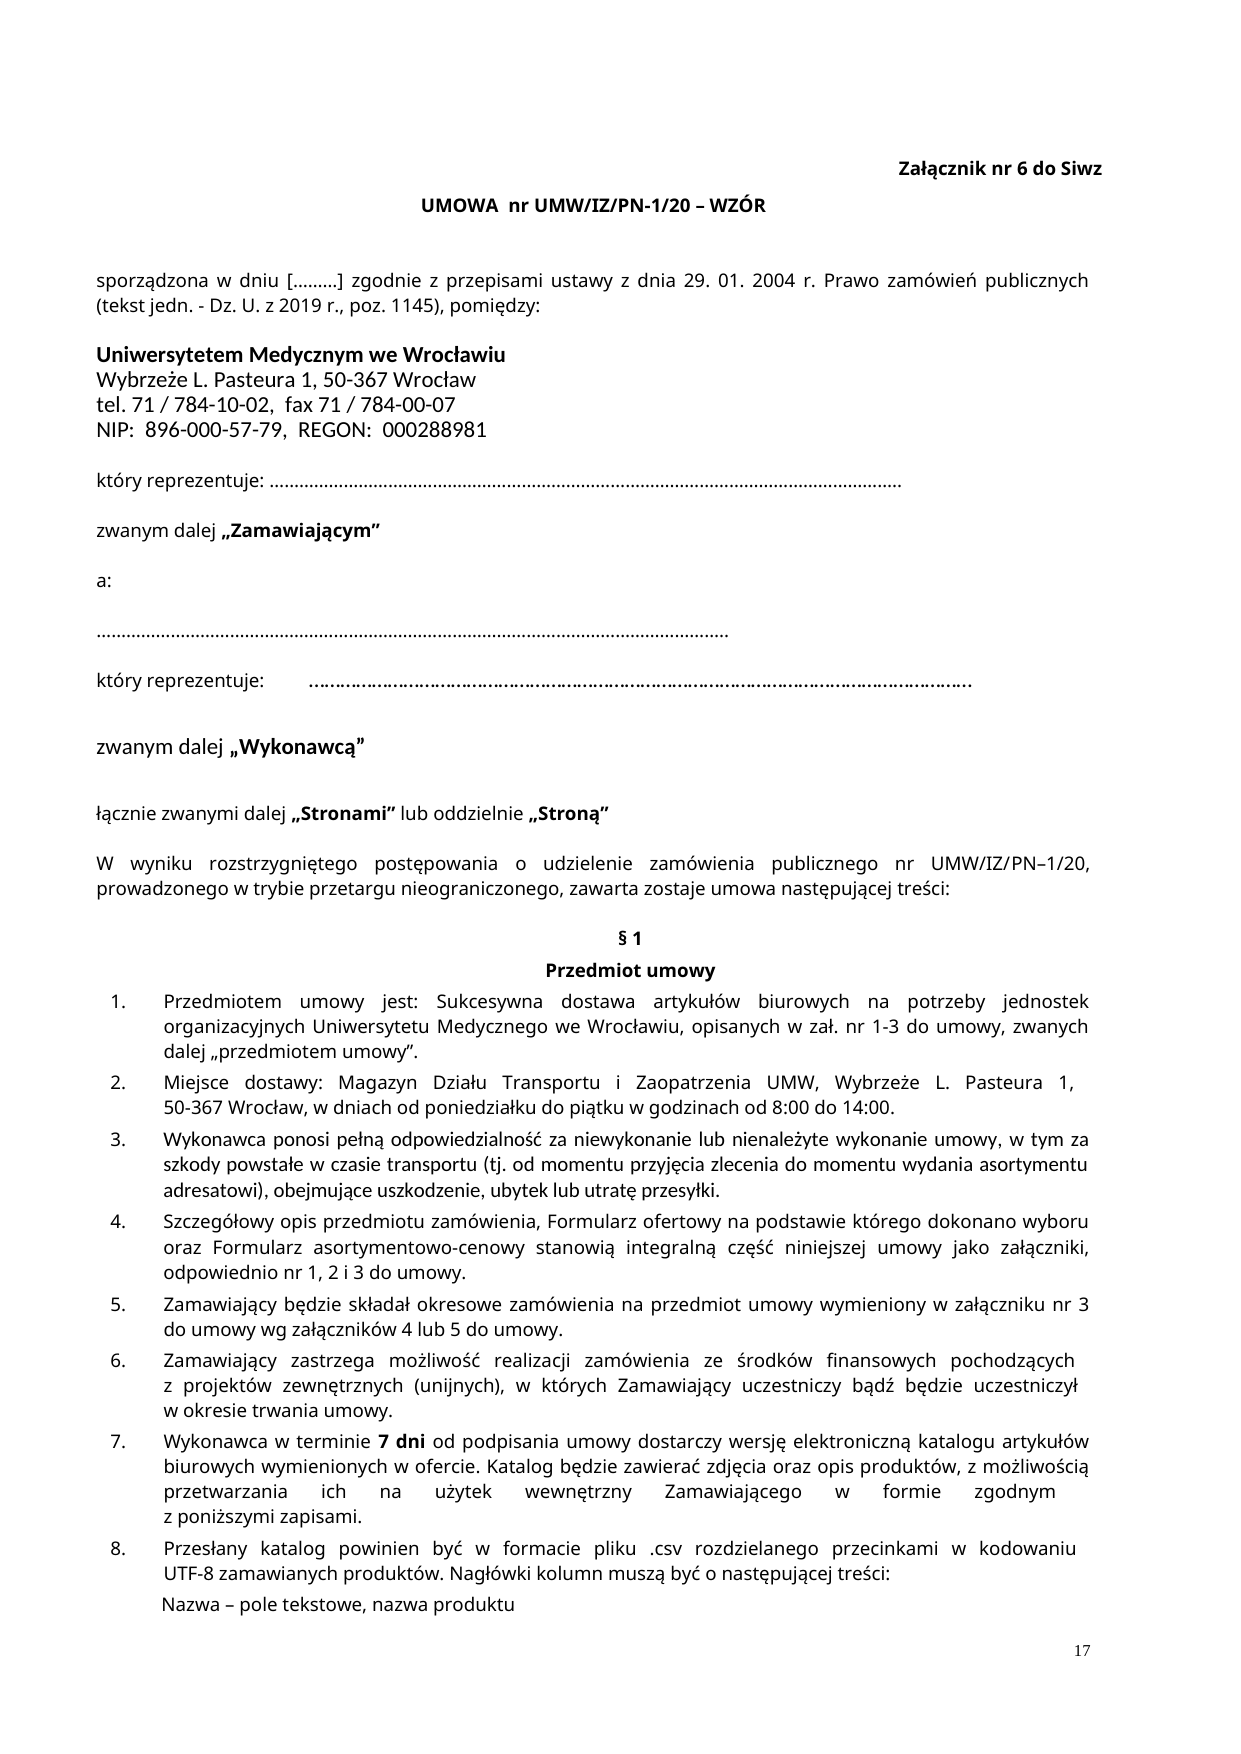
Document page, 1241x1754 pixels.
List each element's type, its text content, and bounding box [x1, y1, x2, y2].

text Uniwersytetem Medycznym we Wrocławiu [96, 342, 1090, 367]
text który reprezentuje: ……………………………………………………………………………………………………………… [96, 667, 1120, 692]
list Szczegółowy opis przedmiotu zamówienia, Formularz ofertowy na podstawie którego dokonano wyboru oraz Formularz asortymentowo-cenowy stanowią integralną część niniejszej umowy jako załączniki, odpowiednio nr 1, 2 i 3 do umowy. [126, 1208, 1090, 1285]
text ……………………………………………………………………………………………………………….. [96, 617, 1120, 642]
text Nazwa – pole tekstowe, nazwa produktu [161, 1591, 1090, 1616]
list Zamawiający będzie składał okresowe zamówienia na przedmiot umowy wymieniony w załączniku nr 3 do umowy wg załączników 4 lub 5 do umowy. [126, 1291, 1090, 1341]
text zwanym dalej „Wykonawcą” [96, 734, 1090, 759]
list Miejsce dostawy: Magazyn Działu Transportu i Zaopatrzenia UMW, Wybrzeże L. Pasteura 1, 50-367 Wrocław, w dniach od poniedziałku do piątku w godzinach od 8:00 do 14:00. [126, 1069, 1090, 1119]
list Przesłany katalog powinien być w formacie pliku .csv rozdzielanego przecinkami w kodowaniu UTF-8 zamawianych produktów. Nagłówki kolumn muszą być o następującej treści: [126, 1535, 1090, 1585]
text § 1 [96, 926, 1164, 951]
text Przedmiot umowy [96, 957, 1164, 982]
list Przedmiotem umowy jest: Sukcesywna dostawa artykułów biurowych na potrzeby jednostek organizacyjnych Uniwersytetu Medycznego we Wrocławiu, opisanych w zał. nr 1-3 do umowy, zwanych dalej „przedmiotem umowy”. [126, 988, 1090, 1063]
list Zamawiający zastrzega możliwość realizacji zamówienia ze środków finansowych pochodzących z projektów zewnętrznych (unijnych), w których Zamawiający uczestniczy bądź będzie uczestniczył w okresie trwania umowy. [126, 1347, 1090, 1422]
text łącznie zwanymi dalej „Stronami” lub oddzielnie „Stroną” [96, 801, 1120, 826]
text sporządzona w dniu [………] zgodnie z przepisami ustawy z dnia 29. 01. 2004 r. Prawo zamówień publicznych (tekst jedn. - Dz. U. z 2019 r., poz. 1145), pomiędzy: [96, 267, 1090, 317]
text który reprezentuje: ……………………………………………………………………………………………………………….. [96, 467, 1120, 492]
list Wykonawca w terminie 7 dni od podpisania umowy dostarczy wersję elektroniczną katalogu artykułów biurowych wymienionych w ofercie. Katalog będzie zawierać zdjęcia oraz opis produktów, z możliwością przetwarzania ich na użytek wewnętrzny Zamawiającego w formie zgodnym z poniższymi zapisami. [126, 1429, 1090, 1529]
text Wybrzeże L. Pasteura 1, 50-367 Wrocław [96, 367, 1090, 392]
text W wyniku rozstrzygniętego postępowania o udzielenie zamówienia publicznego nr UMW/IZ/PN–1/20, prowadzonego w trybie przetargu nieograniczonego, zawarta zostaje umowa następującej treści: [96, 851, 1090, 901]
text a: [96, 567, 1120, 592]
list Wykonawca ponosi pełną odpowiedzialność za niewykonanie lub nienależyte wykonanie umowy, w tym za szkody powstałe w czasie transportu (tj. od momentu przyjęcia zlecenia do momentu wydania asortymentu adresatowi), obejmujące uszkodzenie, ubytek lub utratę przesyłki. [126, 1126, 1090, 1202]
text NIP: 896-000-57-79, REGON: 000288981 [96, 417, 1090, 467]
text tel. 71 / 784-10-02, fax 71 / 784-00-07 [96, 392, 1090, 417]
text UMOWA nr UMW/IZ/PN-1/20 – WZÓR [96, 192, 1090, 217]
text zwanym dalej „Zamawiającym” [96, 517, 1120, 542]
subtitle Załącznik nr 6 do Siwz [96, 155, 1102, 180]
